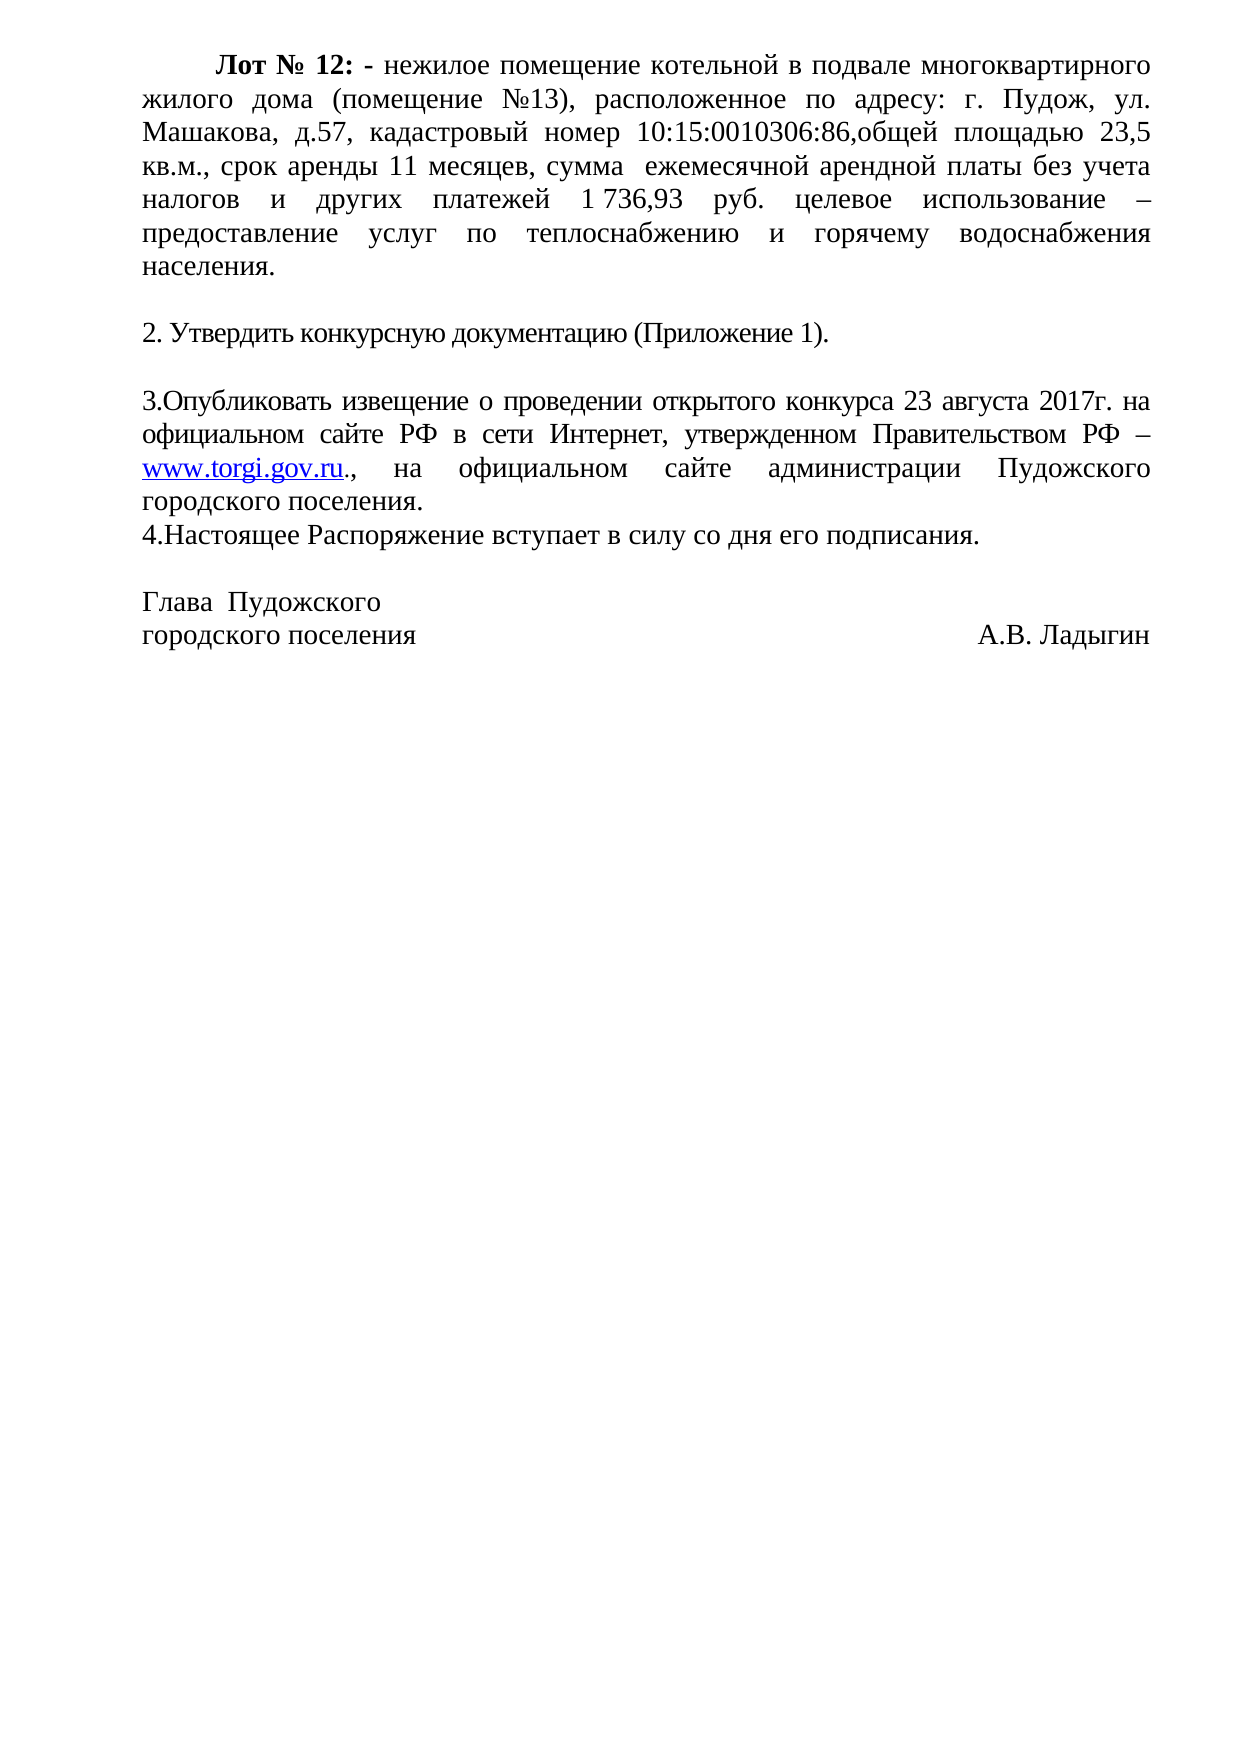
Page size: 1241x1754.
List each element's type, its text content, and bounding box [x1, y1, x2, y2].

text городского поселения А.В. Ладыгин [142, 617, 1152, 651]
list 4.Настоящее Распоряжение вступает в силу со дня его подписания. [142, 517, 1152, 550]
text 3.Опубликовать извещение о проведении открытого конкурса 23 августа 2017г. на официальном сайте РФ в сети Интернет, утвержденном Правительством РФ – www.torgi.gov.ru., на официальном сайте администрации Пудожского городского поселения. [142, 383, 1152, 517]
text 2. Утвердить конкурсную документацию (Приложение 1). [142, 316, 1152, 349]
text Глава Пудожского [142, 584, 1152, 617]
list Лот № 12: - нежилое помещение котельной в подвале многоквартирного жилого дома (помещение №13), расположенное по адресу: г. Пудож, ул. Машакова, д.57, кадастровый номер 10:15:0010306:86,общей площадью 23,5 кв.м., срок аренды 11 месяцев, сумма ежемесячной арендной платы без учета налогов и других платежей 1 736,93 руб. целевое использование – предоставление услуг по теплоснабжению и горячему водоснабжения населения. [142, 47, 1152, 282]
